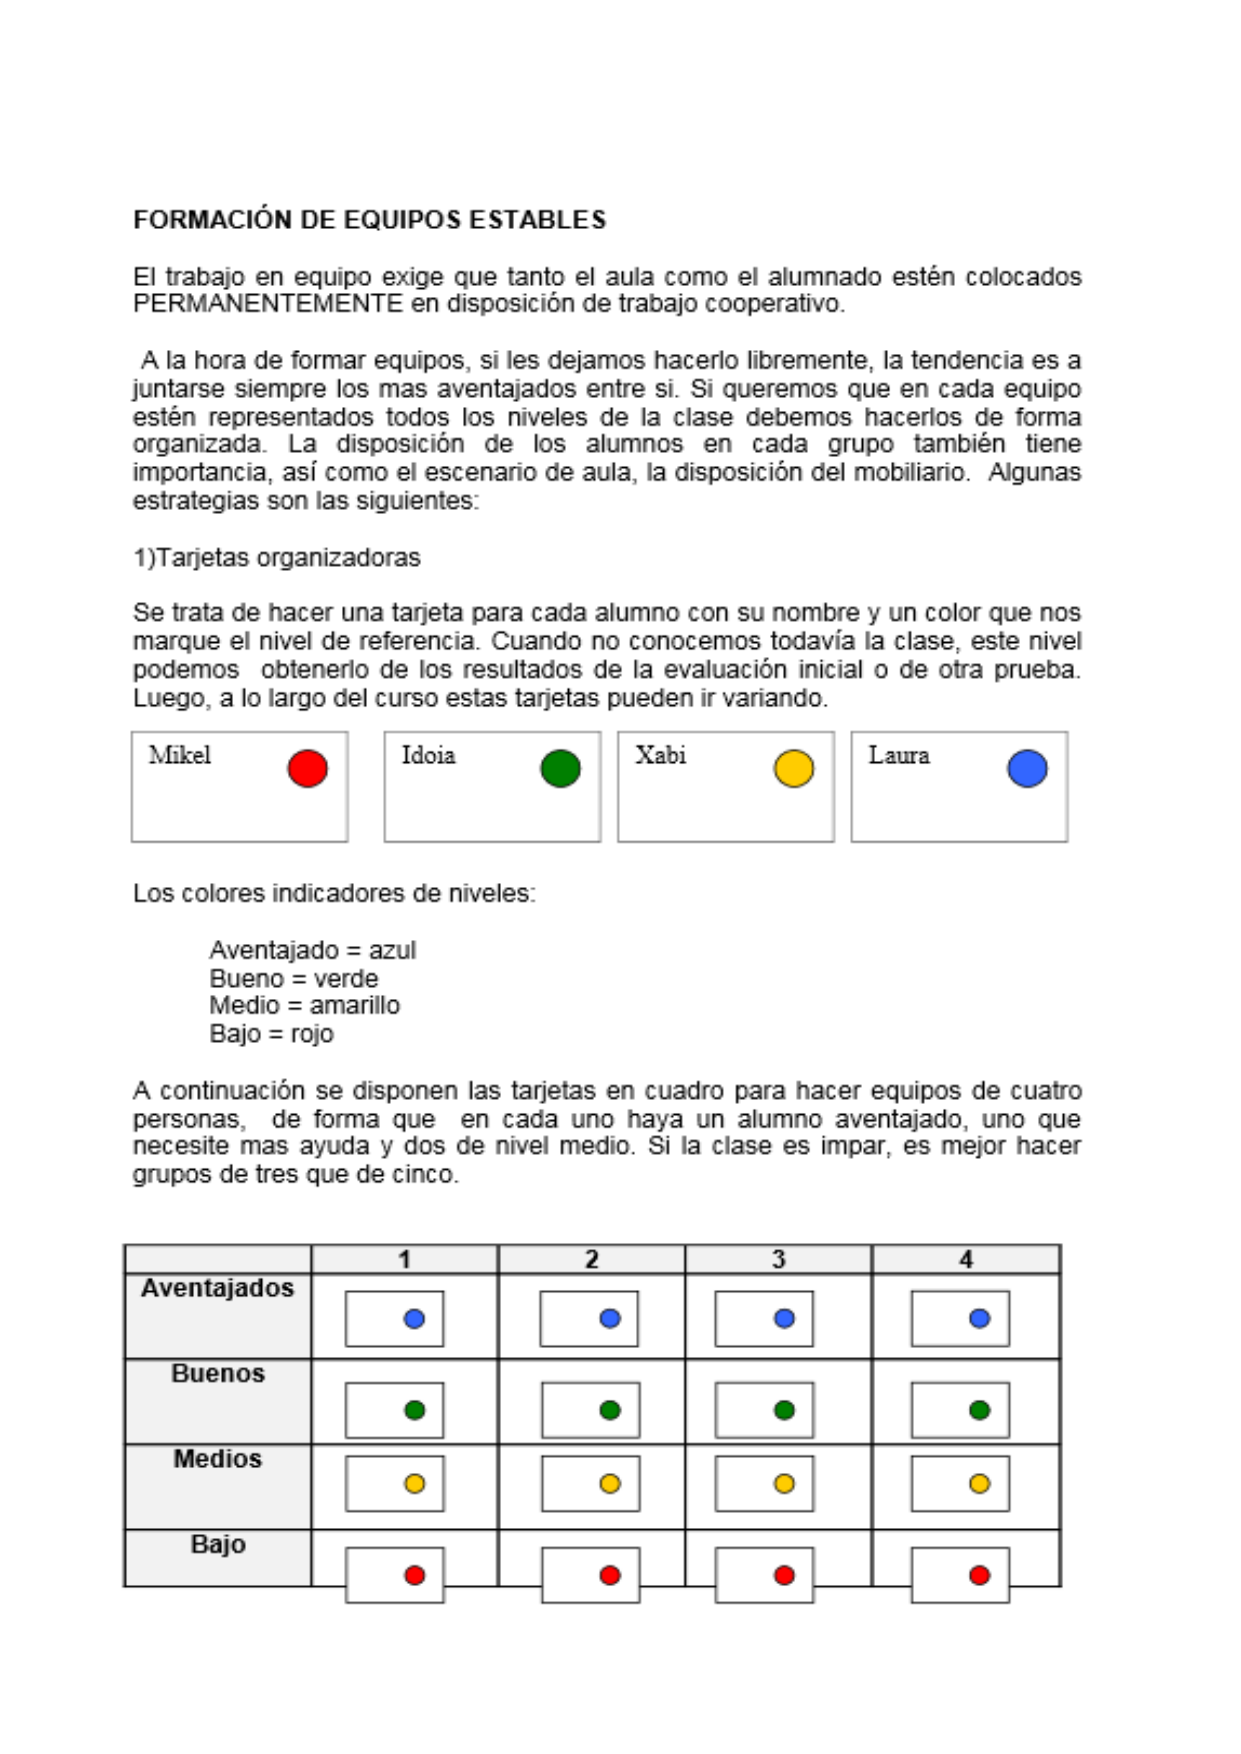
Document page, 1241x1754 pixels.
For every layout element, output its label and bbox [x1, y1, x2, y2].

picture [75, 132, 1122, 1638]
